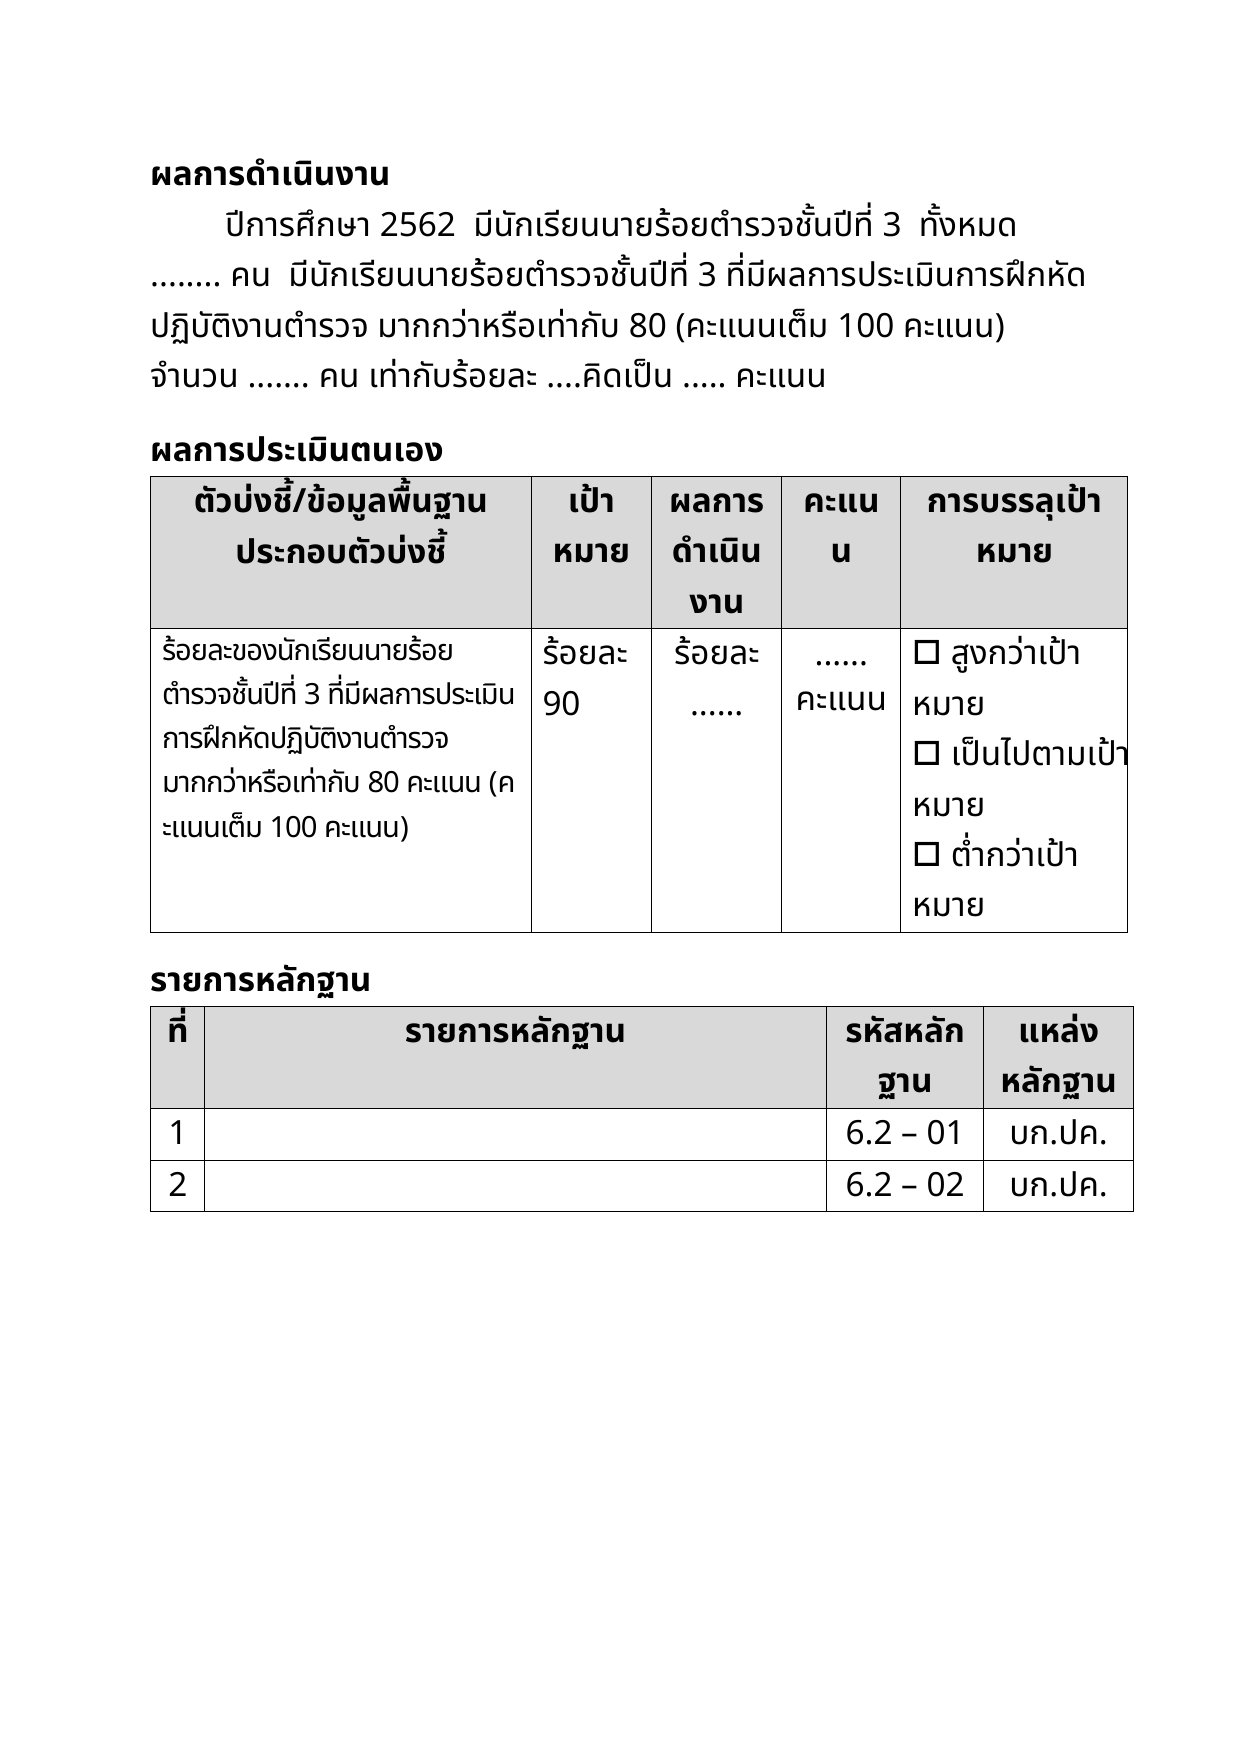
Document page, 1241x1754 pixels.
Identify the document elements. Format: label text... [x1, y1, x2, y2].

table_header การบรรลุเป้าหมาย [901, 477, 1127, 628]
table_cell บก.ปค. [984, 1109, 1133, 1159]
table_header รหัสหลักฐาน [827, 1007, 983, 1108]
table_header ผลการ ดำเนินงาน [652, 477, 781, 628]
table_header เป้าหมาย [532, 477, 651, 628]
text ผลการดำเนินงาน [150, 150, 1090, 200]
table_header ตัวบ่งชี้/ข้อมูลพื้นฐาน ประกอบตัวบ่งชี้ [151, 477, 531, 628]
text ปีการศึกษา 2562 มีนักเรียนนายร้อยตำรวจชั้นปีที่ 3 ทั้งหมด ........ คน มีนักเรียนนายร้อยตำรวจชั้นปีที่ 3 ที่มีผลการประเมินการฝึกหัดปฏิบัติงานตำรวจ มากกว่าหรือเท่ากับ 80 (คะแนนเต็ม 100 คะแนน) จำนวน ....... คน เท่ากับร้อยละ ....คิดเป็น ..... คะแนน [150, 200, 1090, 403]
table_header รายการหลักฐาน [205, 1007, 826, 1108]
table_cell ร้อยละของนักเรียนนายร้อยตำรวจชั้นปีที่ 3 ที่มีผลการประเมินการฝึกหัดปฏิบัติงานตำรวจมากกว่าหรือเท่ากับ 80 คะแนน (คะแนนเต็ม 100 คะแนน) [151, 629, 531, 932]
table_cell ร้อยละ 90 [532, 629, 651, 932]
table_cell ร้อยละ ...... [652, 629, 781, 932]
table_header ที่ [151, 1007, 204, 1108]
table_header แหล่งหลักฐาน [984, 1007, 1133, 1108]
table_cell [205, 1109, 826, 1159]
text ผลการประเมินตนเอง [150, 426, 1090, 476]
table_cell บก.ปค. [984, 1161, 1133, 1211]
table_cell 2 [151, 1161, 204, 1211]
table_header คะแนน [782, 477, 900, 628]
table_cell 6.2 – 01 [827, 1109, 983, 1159]
table_cell 6.2 – 02 [827, 1161, 983, 1211]
text รายการหลักฐาน [150, 956, 1090, 1006]
table_cell 1 [151, 1109, 204, 1159]
table_cell [205, 1161, 826, 1211]
table_cell สูงกว่าเป้าหมาย เป็นไปตามเป้าหมาย ต่ำกว่าเป้าหมาย [901, 629, 1127, 932]
table_cell ...... คะแนน [782, 629, 900, 932]
